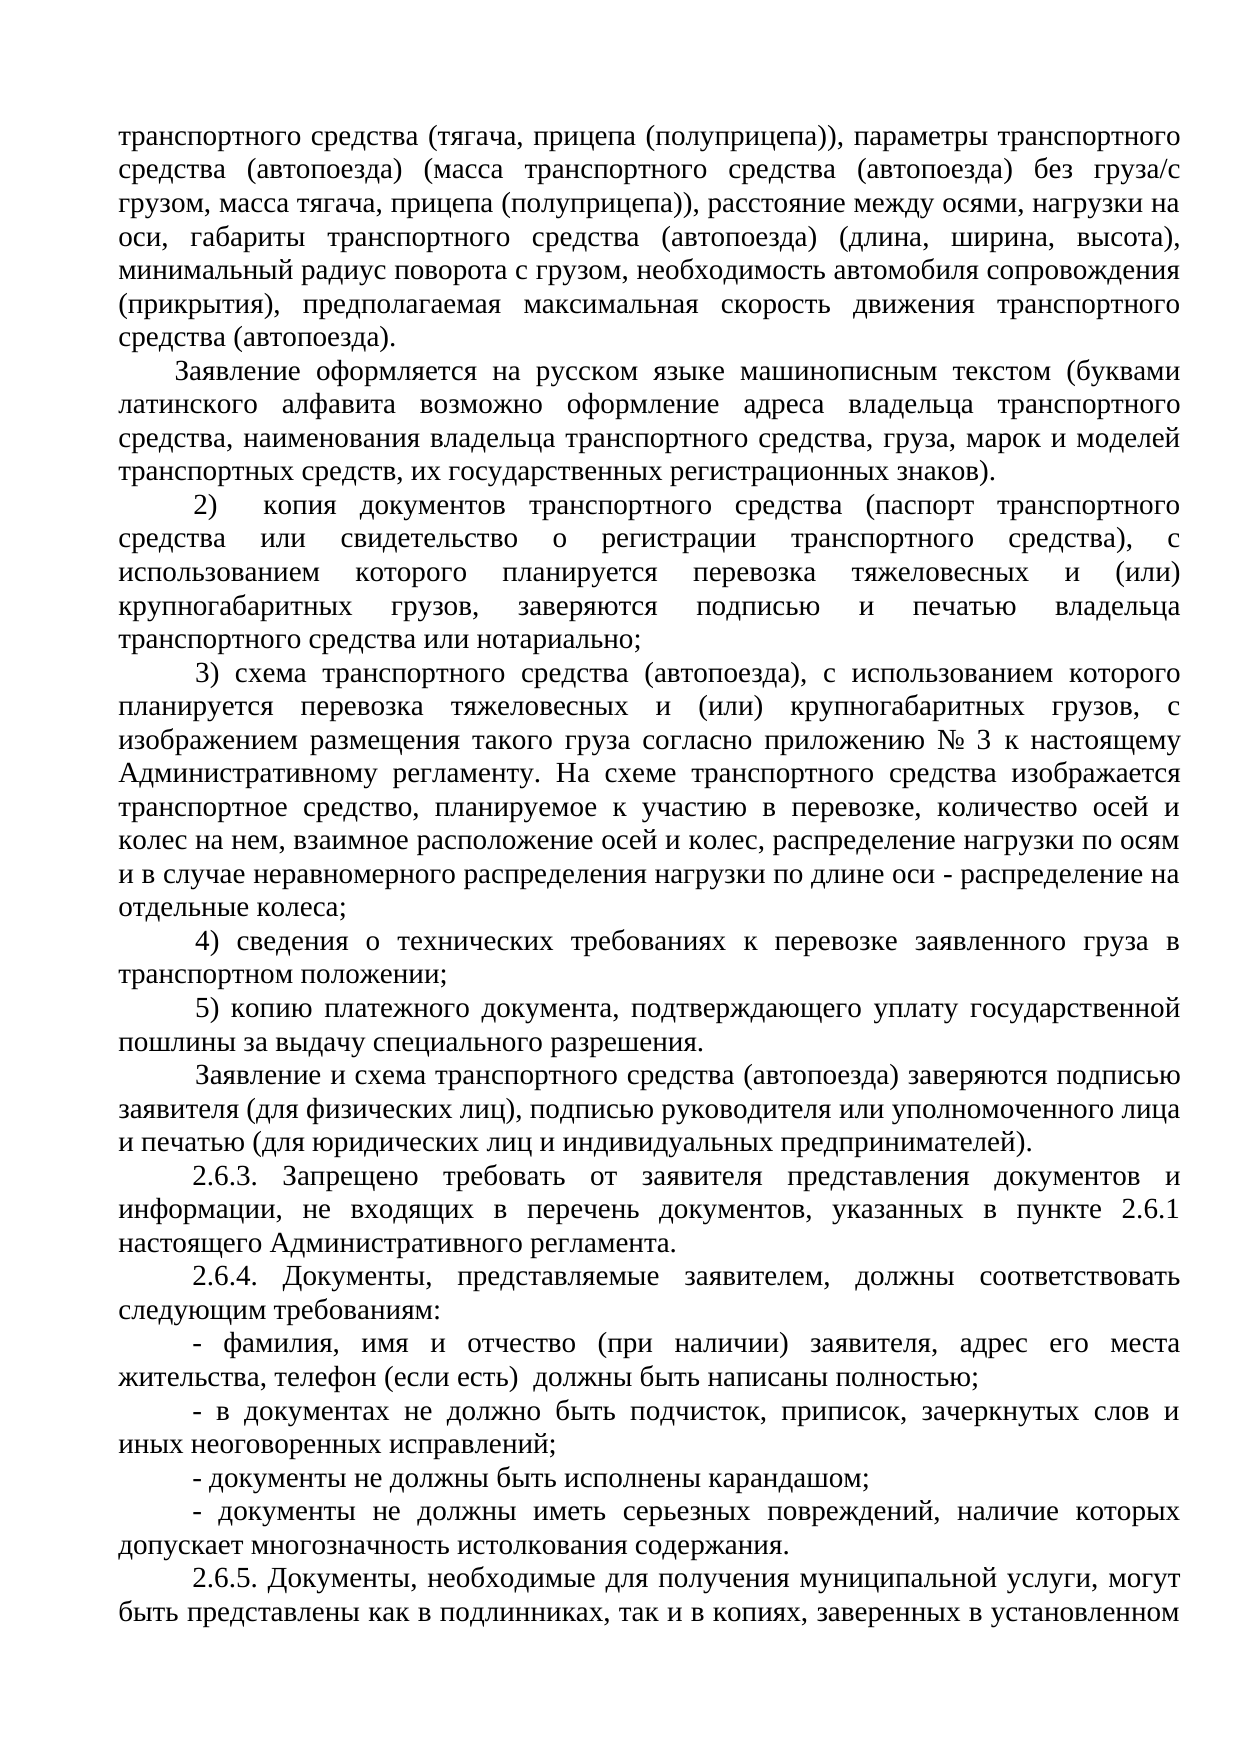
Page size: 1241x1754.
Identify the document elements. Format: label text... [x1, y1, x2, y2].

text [118, 1560, 1181, 1627]
text - в документах не должно быть подчисток, приписок, зачеркнутых слов и иных неоговоренных исправлений; [118, 1393, 1181, 1460]
text Заявление оформляется на русском языке машинописным текстом (буквами латинского алфавита возможно оформление адреса владельца транспортного средства, наименования владельца транспортного средства, груза, марок и моделей транспортных средств, их государственных регистрационных знаков). [118, 353, 1181, 487]
text 2) копия документов транспортного средства (паспорт транспортного средства или свидетельство о регистрации транспортного средства), с использованием которого планируется перевозка тяжеловесных и (или) крупногабаритных грузов, заверяются подписью и печатью владельца транспортного средства или нотариально; [118, 487, 1181, 655]
text - документы не должны быть исполнены карандашом; [118, 1460, 1181, 1493]
text - документы не должны иметь серьезных повреждений, наличие которых допускает многозначность истолкования содержания. [118, 1493, 1181, 1560]
text 2.6.3. Запрещено требовать от заявителя представления документов и информации, не входящих в перечень документов, указанных в пункте 2.6.1 настоящего Административного регламента. [118, 1158, 1181, 1258]
text Заявление и схема транспортного средства (автопоезда) заверяются подписью заявителя (для физических лиц), подписью руководителя или уполномоченного лица и печатью (для юридических лиц и индивидуальных предпринимателей). [118, 1057, 1181, 1158]
text 2.6.4. Документы, представляемые заявителем, должны соответствовать следующим требованиям: [118, 1258, 1181, 1326]
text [118, 118, 1181, 353]
text - фамилия, имя и отчество (при наличии) заявителя, адрес его места жительства, телефон (если есть) должны быть написаны полностью; [118, 1326, 1181, 1393]
text 5) копию платежного документа, подтверждающего уплату государственной пошлины за выдачу специального разрешения. [118, 990, 1181, 1057]
text 3) схема транспортного средства (автопоезда), с использованием которого планируется перевозка тяжеловесных и (или) крупногабаритных грузов, с изображением размещения такого груза согласно приложению № 3 к настоящему Административному регламенту. На схеме транспортного средства изображается транспортное средство, планируемое к участию в перевозке, количество осей и колес на нем, взаимное расположение осей и колес, распределение нагрузки по осям и в случае неравномерного распределения нагрузки по длине оси - распределение на отдельные колеса; [118, 655, 1181, 923]
text 4) сведения о технических требованиях к перевозке заявленного груза в транспортном положении; [118, 923, 1181, 990]
